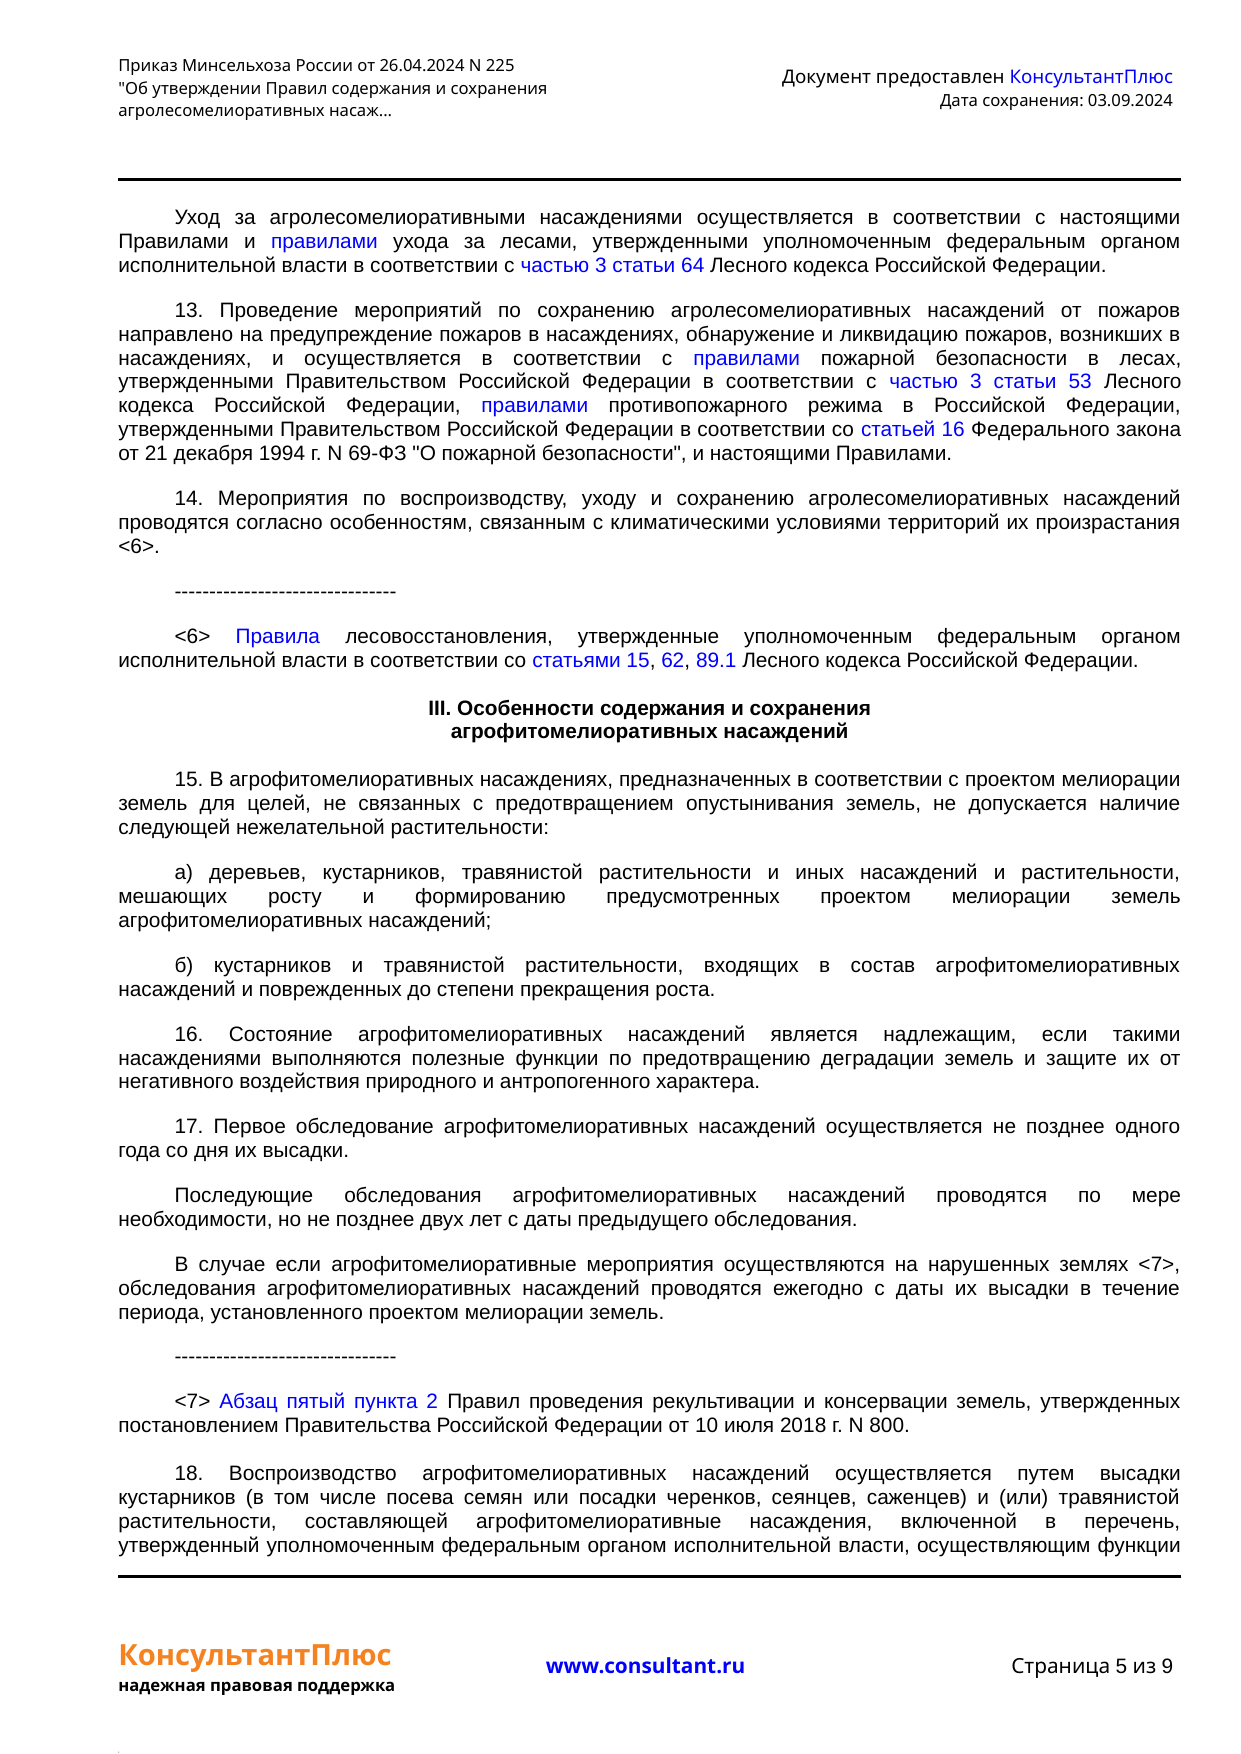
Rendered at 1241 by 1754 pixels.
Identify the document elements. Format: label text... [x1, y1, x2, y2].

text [118, 1461, 1181, 1557]
text б) кустарников и травянистой растительности, входящих в состав агрофитомелиоративных насаждений и поврежденных до степени прекращения роста. [118, 953, 1181, 1001]
text 17. Первое обследование агрофитомелиоративных насаждений осуществляется не позднее одного года со дня их высадки. [118, 1114, 1181, 1162]
text В случае если агрофитомелиоративные мероприятия осуществляются на нарушенных землях <7>, обследования агрофитомелиоративных насаждений проводятся ежегодно с даты их высадки в течение периода, установленного проектом мелиорации земель. [118, 1252, 1181, 1323]
title III. Особенности содержания и сохранения [118, 695, 1181, 719]
text 16. Состояние агрофитомелиоративных насаждений является надлежащим, если такими насаждениями выполняются полезные функции по предотвращению деградации земель и защите их от негативного воздействия природного и антропогенного характера. [118, 1021, 1181, 1093]
text <6> Правила лесовосстановления, утвержденные уполномоченным федеральным органом исполнительной власти в соответствии со статьями 15, 62, 89.1 Лесного кодекса Российской Федерации. [118, 623, 1181, 671]
text -------------------------------- [118, 1344, 1181, 1368]
text <7> Абзац пятый пункта 2 Правил проведения рекультивации и консервации земель, утвержденных постановлением Правительства Российской Федерации от 10 июля 2018 г. N 800. [118, 1389, 1181, 1437]
text 14. Мероприятия по воспроизводству, уходу и сохранению агролесомелиоративных насаждений проводятся согласно особенностям, связанным с климатическими условиями территорий их произрастания <6>. [118, 486, 1181, 558]
text 13. Проведение мероприятий по сохранению агролесомелиоративных насаждений от пожаров направлено на предупреждение пожаров в насаждениях, обнаружение и ликвидацию пожаров, возникших в насаждениях, и осуществляется в соответствии с правилами пожарной безопасности в лесах, утвержденными Правительством Российской Федерации в соответствии с частью 3 статьи 53 Лесного кодекса Российской Федерации, правилами противопожарного режима в Российской Федерации, утвержденными Правительством Российской Федерации в соответствии со статьей 16 Федерального закона от 21 декабря 1994 г. N 69-ФЗ "О пожарной безопасности", и настоящими Правилами. [118, 297, 1181, 465]
text 15. В агрофитомелиоративных насаждениях, предназначенных в соответствии с проектом мелиорации земель для целей, не связанных с предотвращением опустынивания земель, не допускается наличие следующей нежелательной растительности: [118, 767, 1181, 839]
text Уход за агролесомелиоративными насаждениями осуществляется в соответствии с настоящими Правилами и правилами ухода за лесами, утвержденными уполномоченным федеральным органом исполнительной власти в соответствии с частью 3 статьи 64 Лесного кодекса Российской Федерации. [118, 205, 1181, 277]
text Последующие обследования агрофитомелиоративных насаждений проводятся по мере необходимости, но не позднее двух лет с даты предыдущего обследования. [118, 1183, 1181, 1231]
title агрофитомелиоративных насаждений [118, 719, 1181, 743]
text -------------------------------- [118, 579, 1181, 603]
text а) деревьев, кустарников, травянистой растительности и иных насаждений и растительности, мешающих росту и формированию предусмотренных проектом мелиорации земель агрофитомелиоративных насаждений; [118, 860, 1181, 932]
